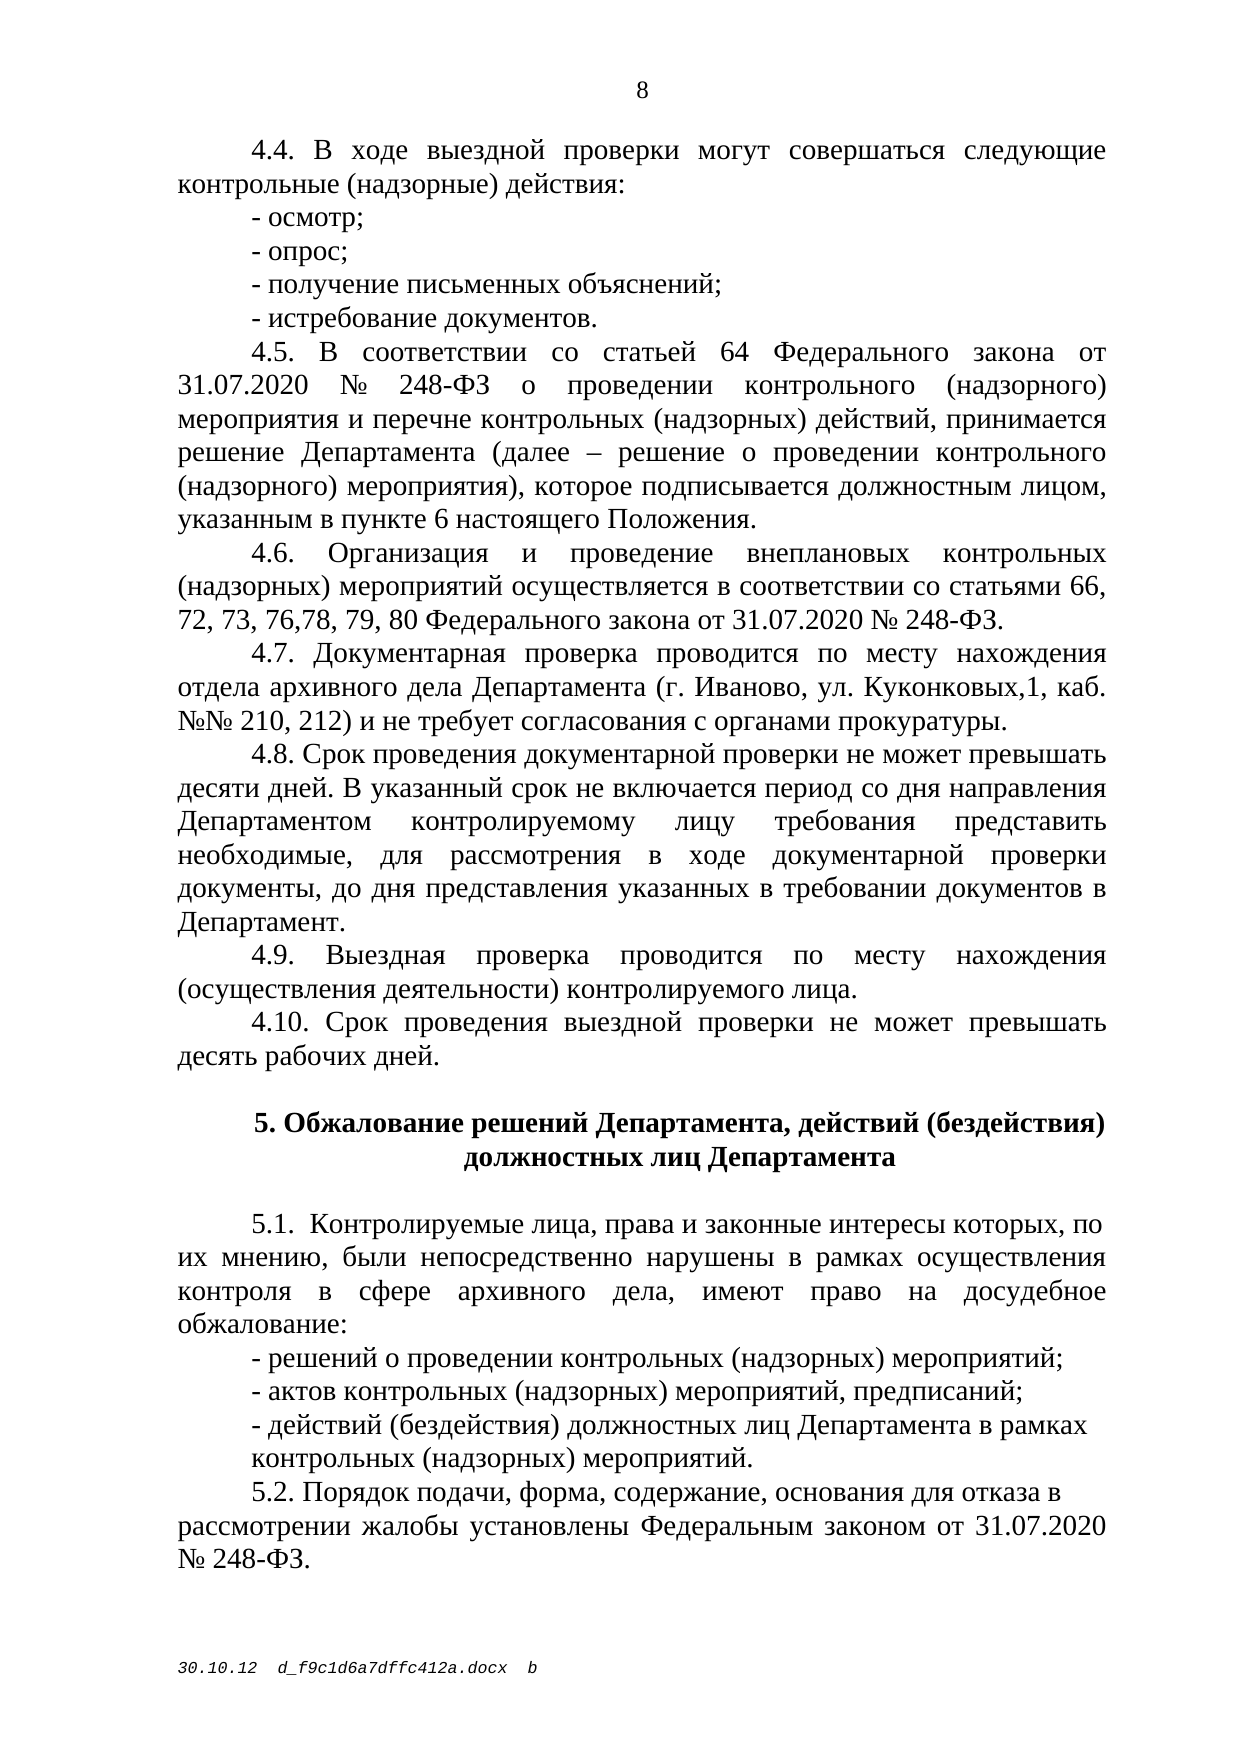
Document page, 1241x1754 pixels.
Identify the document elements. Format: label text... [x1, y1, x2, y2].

text - получение письменных объяснений; [177, 267, 1107, 300]
text - решений о проведении контрольных (надзорных) мероприятий; [177, 1340, 1107, 1373]
text 5. Обжалование решений Департамента, действий (бездействия) должностных лиц Департамента [252, 1105, 1107, 1172]
text - актов контрольных (надзорных) мероприятий, предписаний; [177, 1373, 1107, 1407]
text 5.1. Контролируемые лица, права и законные интересы которых, по [251, 1206, 1107, 1239]
text контрольных (надзорных) мероприятий. [177, 1441, 1107, 1474]
text 4.6. Организация и проведение внеплановых контрольных (надзорных) мероприятий осуществляется в соответствии со статьями 66, 72, 73, 76,78, 79, 80 Федерального закона от 31.07.2020 № 248-ФЗ. [177, 535, 1107, 636]
text 4.4. В ходе выездной проверки могут совершаться следующие контрольные (надзорные) действия: [177, 132, 1107, 199]
text 4.8. Срок проведения документарной проверки не может превышать десяти дней. В указанный срок не включается период со дня направления Департаментом контролируемому лицу требования представить необходимые, для рассмотрения в ходе документарной проверки документы, до дня представления указанных в требовании документов в Департамент. [177, 736, 1107, 937]
text 4.5. В соответствии со статьей 64 Федерального закона от 31.07.2020 № 248-ФЗ о проведении контрольного (надзорного) мероприятия и перечне контрольных (надзорных) действий, принимается решение Департамента (далее – решение о проведении контрольного (надзорного) мероприятия), которое подписывается должностным лицом, указанным в пункте 6 настоящего Положения. [177, 334, 1107, 535]
text - действий (бездействия) должностных лиц Департамента в рамках [177, 1407, 1107, 1441]
text - истребование документов. [177, 300, 1107, 334]
text - опрос; [177, 233, 1107, 267]
text 4.10. Срок проведения выездной проверки не может превышать десять рабочих дней. [177, 1004, 1107, 1072]
text 5.2. Порядок подачи, форма, содержание, основания для отказа в [177, 1474, 1107, 1508]
text - осмотр; [177, 199, 1107, 233]
text их мнению, были непосредственно нарушены в рамках осуществления контроля в сфере архивного дела, имеют право на досудебное обжалование: [177, 1239, 1107, 1340]
text 4.9. Выездная проверка проводится по месту нахождения (осуществления деятельности) контролируемого лица. [177, 937, 1107, 1004]
text 4.7. Документарная проверка проводится по месту нахождения отдела архивного дела Департамента (г. Иваново, ул. Куконковых,1, каб. №№ 210, 212) и не требует согласования с органами прокуратуры. [177, 636, 1107, 736]
text рассмотрении жалобы установлены Федеральным законом от 31.07.2020 № 248-ФЗ. [177, 1508, 1107, 1575]
